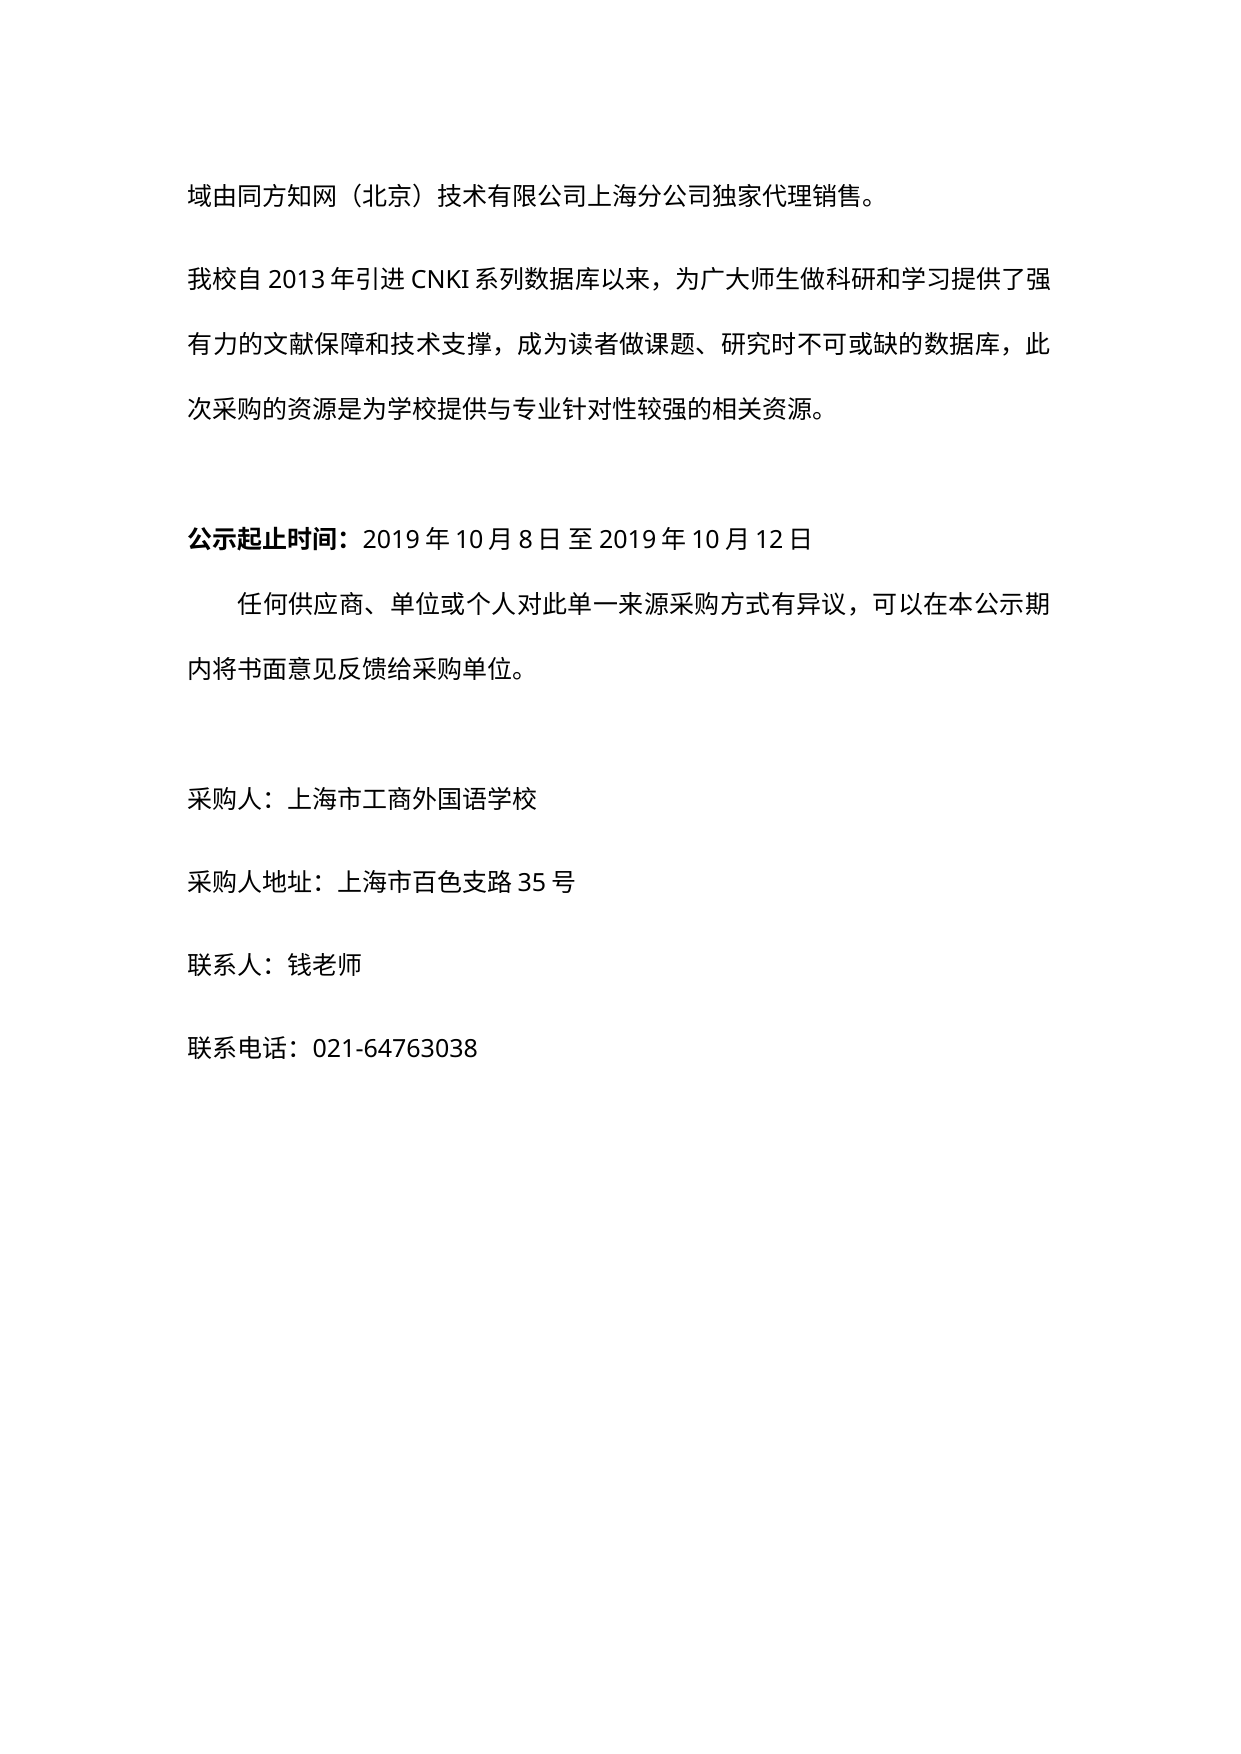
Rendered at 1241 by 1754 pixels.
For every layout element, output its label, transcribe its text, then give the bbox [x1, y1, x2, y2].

text 公示起止时间：2019年10月8日 至 2019年10月12日 [187, 505, 1053, 570]
text 采购人地址：上海市百色支路35号 [187, 848, 1053, 913]
text 我校自2013年引进CNKI系列数据库以来，为广大师生做科研和学习提供了强有力的文献保障和技术支撑，成为读者做课题、研究时不可或缺的数据库，此次采购的资源是为学校提供与专业针对性较强的相关资源。 [187, 245, 1053, 440]
text 联系人：钱老师 [187, 931, 1053, 996]
text 联系电话：021-64763038 [187, 1014, 1053, 1079]
text 任何供应商、单位或个人对此单一来源采购方式有异议，可以在本公示期内将书面意见反馈给采购单位。 [187, 570, 1053, 700]
text 采购人：上海市工商外国语学校 [187, 765, 1053, 830]
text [187, 162, 1053, 227]
